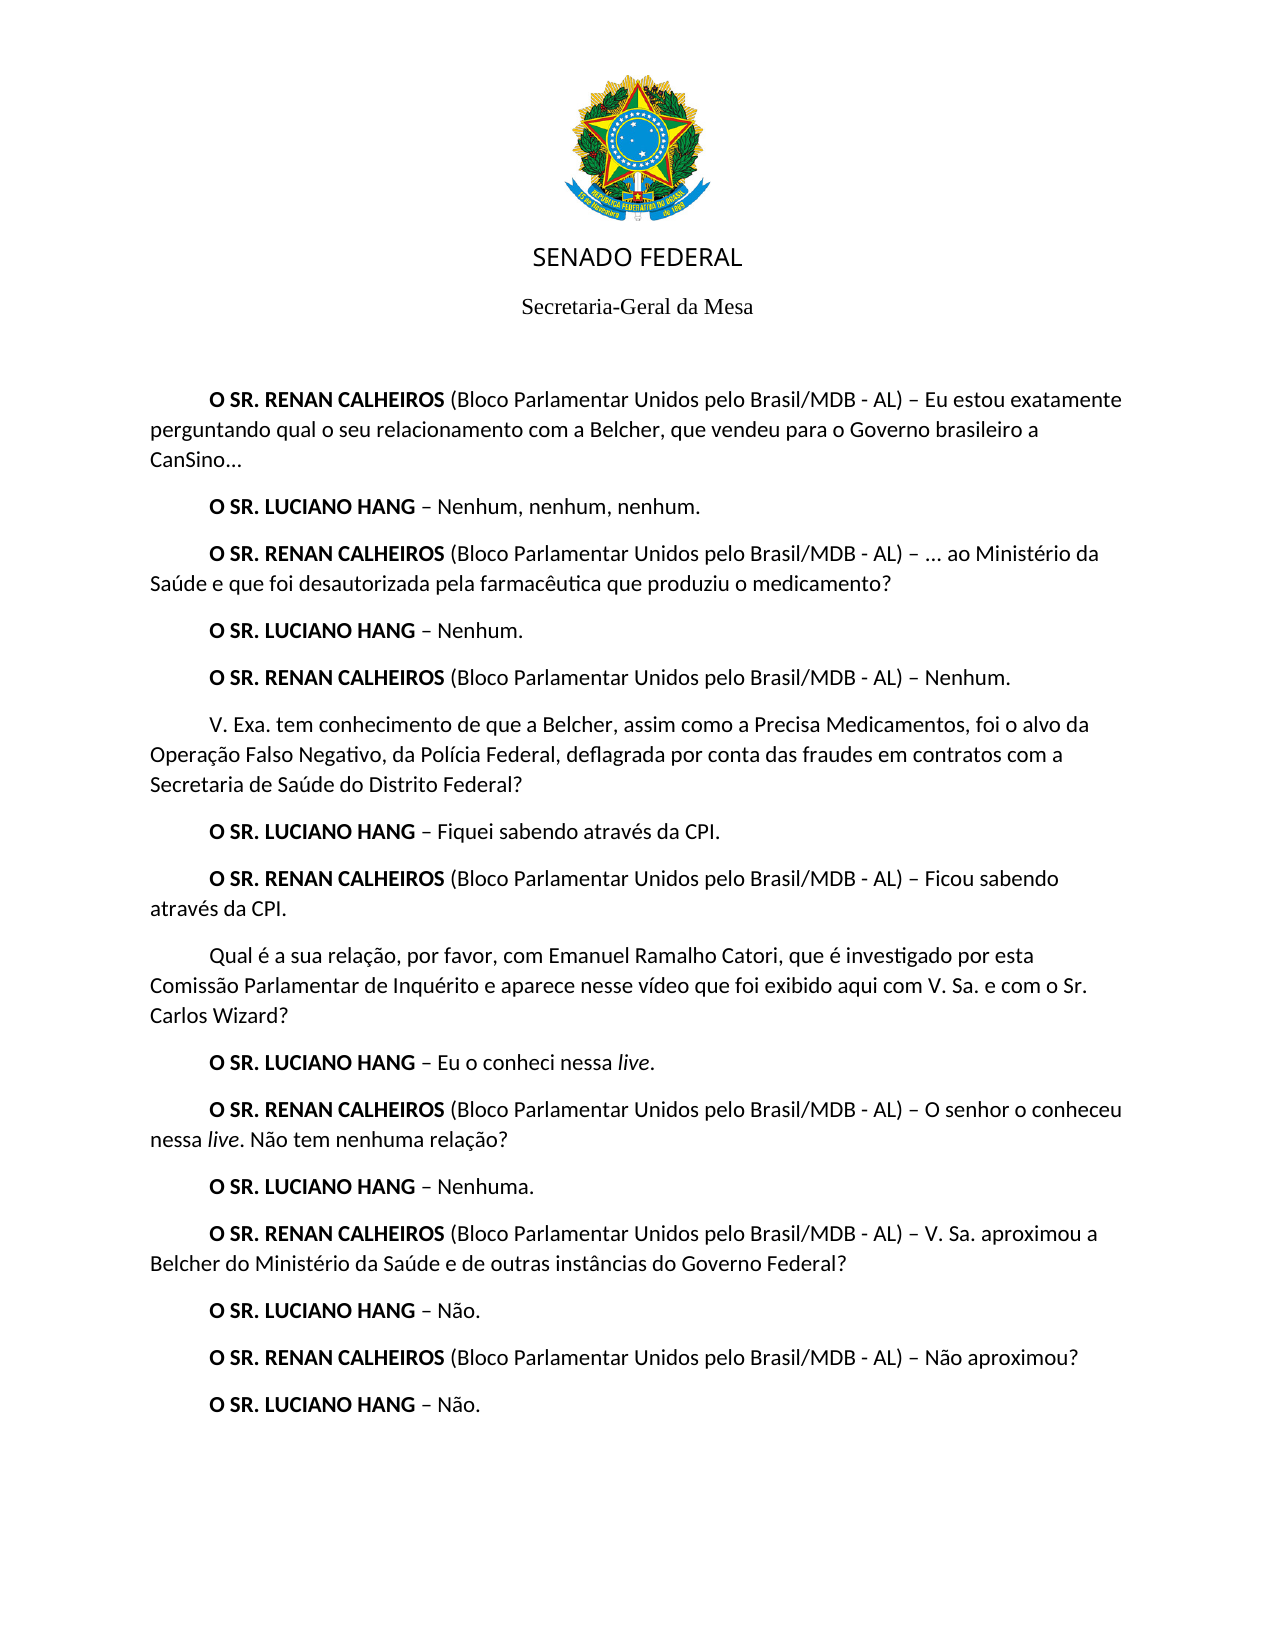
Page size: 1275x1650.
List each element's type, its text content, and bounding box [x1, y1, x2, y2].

text Qual é a sua relação, por favor, com Emanuel Ramalho Catori, que é investigado por esta Comissão Parlamentar de Inquérito e aparece nesse vídeo que foi exibido aqui com V. Sa. e com o Sr. Carlos Wizard? [150, 941, 1125, 1030]
text V. Exa. tem conhecimento de que a Belcher, assim como a Precisa Medicamentos, foi o alvo da Operação Falso Negativo, da Polícia Federal, deflagrada por conta das fraudes em contratos com a Secretaria de Saúde do Distrito Federal? [150, 710, 1125, 798]
text O SR. RENAN CALHEIROS (Bloco Parlamentar Unidos pelo Brasil/MDB - AL) – ... ao Ministério da Saúde e que foi desautorizada pela farmacêutica que produziu o medicamento? [150, 539, 1125, 597]
text O SR. RENAN CALHEIROS (Bloco Parlamentar Unidos pelo Brasil/MDB - AL) – V. Sa. aproximou a Belcher do Ministério da Saúde e de outras instâncias do Governo Federal? [150, 1219, 1125, 1278]
text O SR. LUCIANO HANG – Eu o conheci nessa live. [150, 1048, 1125, 1077]
text O SR. RENAN CALHEIROS (Bloco Parlamentar Unidos pelo Brasil/MDB - AL) – O senhor o conheceu nessa live. Não tem nenhuma relação? [150, 1095, 1125, 1154]
picture [564, 75, 711, 221]
text O SR. LUCIANO HANG – Nenhuma. [150, 1172, 1125, 1201]
text O SR. RENAN CALHEIROS (Bloco Parlamentar Unidos pelo Brasil/MDB - AL) – Não aproximou? [150, 1343, 1125, 1371]
text O SR. RENAN CALHEIROS (Bloco Parlamentar Unidos pelo Brasil/MDB - AL) – Eu estou exatamente perguntando qual o seu relacionamento com a Belcher, que vendeu para o Governo brasileiro a CanSino... [150, 385, 1125, 473]
text O SR. LUCIANO HANG – Nenhum, nenhum, nenhum. [150, 492, 1125, 520]
text O SR. LUCIANO HANG – Nenhum. [150, 616, 1125, 644]
text O SR. LUCIANO HANG – Não. [150, 1390, 1125, 1418]
text O SR. RENAN CALHEIROS (Bloco Parlamentar Unidos pelo Brasil/MDB - AL) – Nenhum. [150, 663, 1125, 691]
text O SR. RENAN CALHEIROS (Bloco Parlamentar Unidos pelo Brasil/MDB - AL) – Ficou sabendo através da CPI. [150, 864, 1125, 922]
text O SR. LUCIANO HANG – Não. [150, 1296, 1125, 1324]
text O SR. LUCIANO HANG – Fiquei sabendo através da CPI. [150, 817, 1125, 845]
